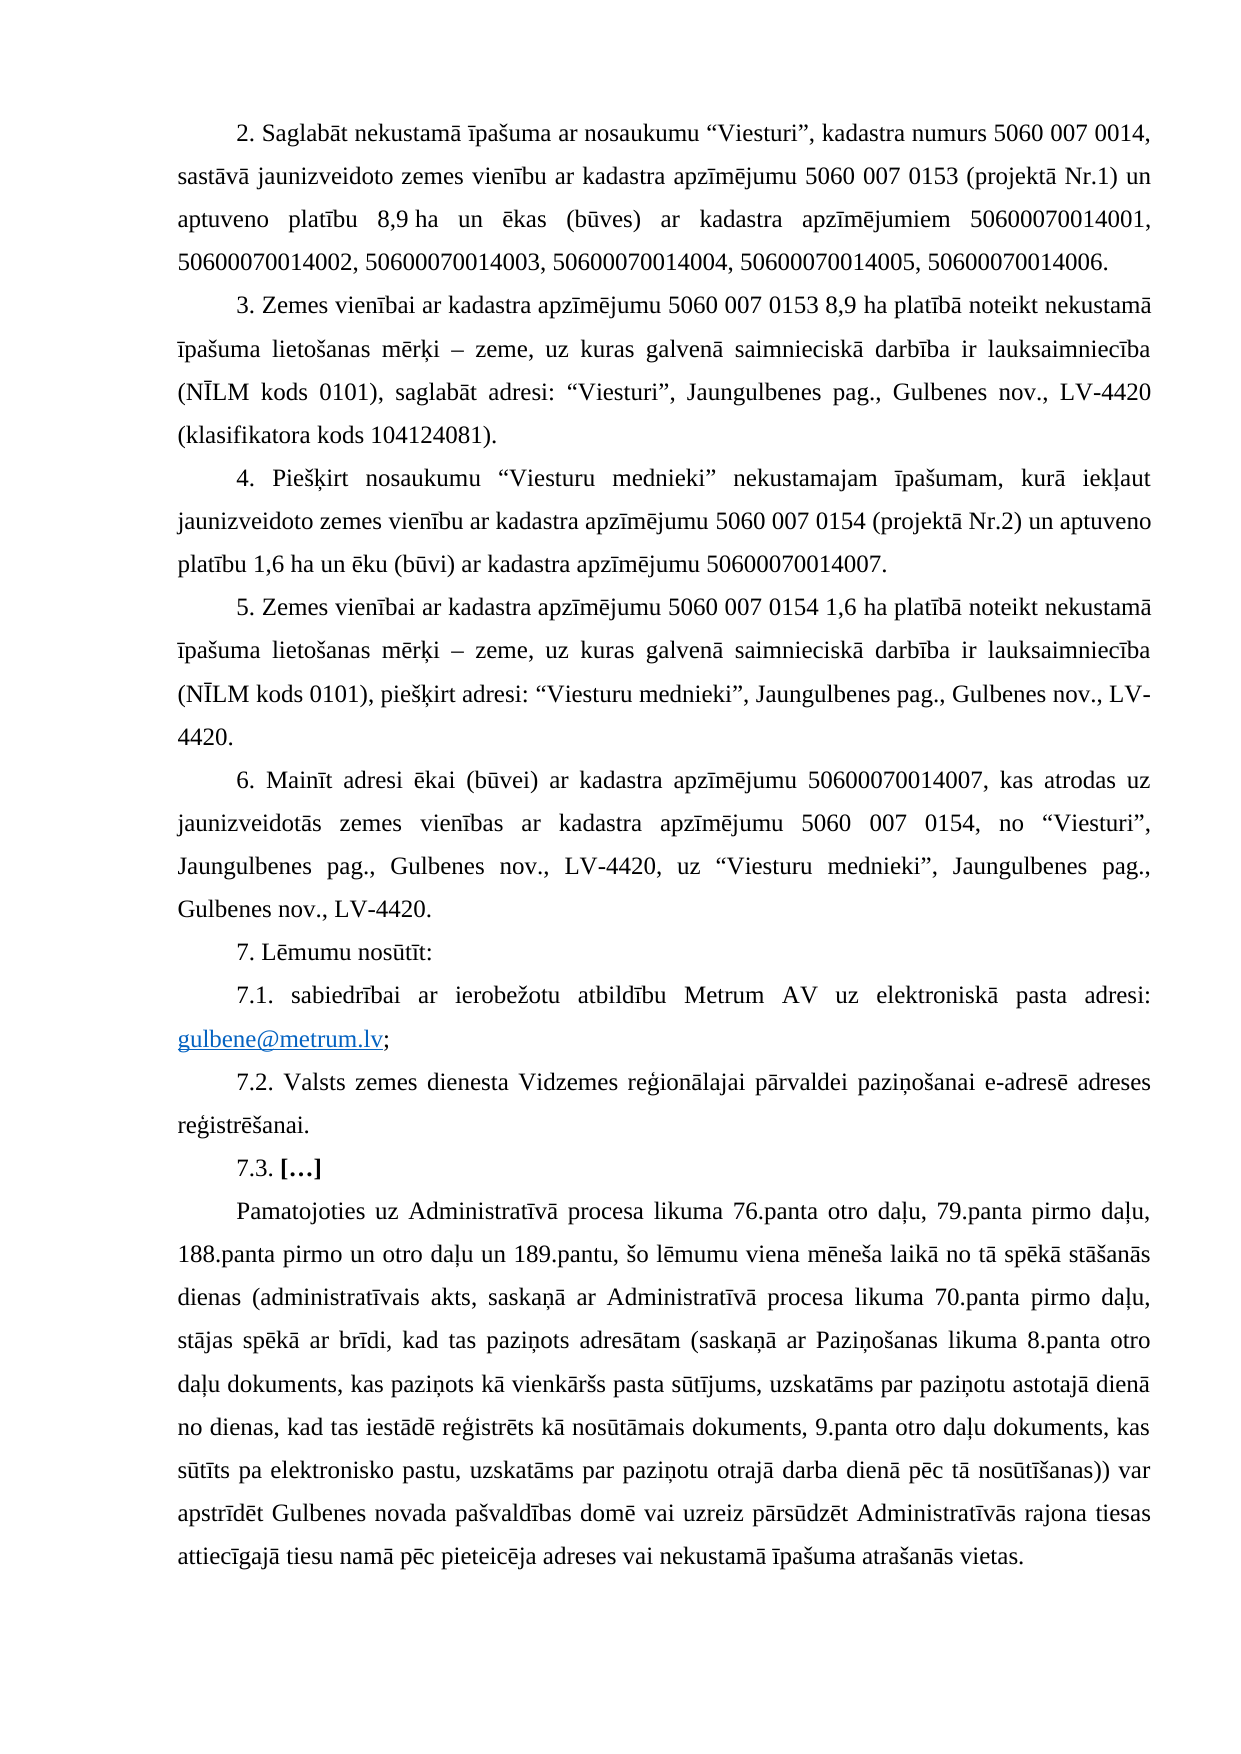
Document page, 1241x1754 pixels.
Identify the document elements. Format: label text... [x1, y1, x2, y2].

text 7. Lēmumu nosūtīt: [177, 937, 1152, 966]
text 4. Piešķirt nosaukumu “Viesturu mednieki” nekustamajam īpašumam, kurā iekļaut jaunizveidoto zemes vienību ar kadastra apzīmējumu 5060 007 0154 (projektā Nr.2) un aptuveno platību 1,6 ha un ēku (būvi) ar kadastra apzīmējumu 50600070014007. [177, 463, 1152, 578]
text 7.2. Valsts zemes dienesta Vidzemes reģionālajai pārvaldei paziņošanai e-adresē adreses reģistrēšanai. [177, 1067, 1152, 1139]
text 7.1. sabiedrībai ar ierobežotu atbildību Metrum AV uz elektroniskā pasta adresi: gulbene@metrum.lv; [177, 981, 1152, 1052]
text 6. Mainīt adresi ēkai (būvei) ar kadastra apzīmējumu 50600070014007, kas atrodas uz jaunizveidotās zemes vienības ar kadastra apzīmējumu 5060 007 0154, no “Viesturi”, Jaungulbenes pag., Gulbenes nov., LV-4420, uz “Viesturu mednieki”, Jaungulbenes pag., Gulbenes nov., LV-4420. [177, 765, 1152, 923]
text 2. Saglabāt nekustamā īpašuma ar nosaukumu “Viesturi”, kadastra numurs 5060 007 0014, sastāvā jaunizveidoto zemes vienību ar kadastra apzīmējumu 5060 007 0153 (projektā Nr.1) un aptuveno platību 8,9 ha un ēkas (būves) ar kadastra apzīmējumiem 50600070014001, 50600070014002, 50600070014003, 50600070014004, 50600070014005, 50600070014006. [177, 118, 1152, 276]
text 3. Zemes vienībai ar kadastra apzīmējumu 5060 007 0153 8,9 ha platībā noteikt nekustamā īpašuma lietošanas mērķi – zeme, uz kuras galvenā saimnieciskā darbība ir lauksaimniecība (NĪLM kods 0101), saglabāt adresi: “Viesturi”, Jaungulbenes pag., Gulbenes nov., LV-4420 (klasifikatora kods 104124081). [177, 291, 1152, 449]
text 5. Zemes vienībai ar kadastra apzīmējumu 5060 007 0154 1,6 ha platībā noteikt nekustamā īpašuma lietošanas mērķi – zeme, uz kuras galvenā saimnieciskā darbība ir lauksaimniecība (NĪLM kods 0101), piešķirt adresi: “Viesturu mednieki”, Jaungulbenes pag., Gulbenes nov., LV-4420. [177, 592, 1152, 751]
text Pamatojoties uz Administratīvā procesa likuma 76.panta otro daļu, 79.panta pirmo daļu, 188.panta pirmo un otro daļu un 189.pantu, šo lēmumu viena mēneša laikā no tā spēkā stāšanās dienas (administratīvais akts, saskaņā ar Administratīvā procesa likuma 70.panta pirmo daļu, stājas spēkā ar brīdi, kad tas paziņots adresātam (saskaņā ar Paziņošanas likuma 8.panta otro daļu dokuments, kas paziņots kā vienkāršs pasta sūtījums, uzskatāms par paziņotu astotajā dienā no dienas, kad tas iestādē reģistrēts kā nosūtāmais dokuments, 9.panta otro daļu dokuments, kas sūtīts pa elektronisko pastu, uzskatāms par paziņotu otrajā darba dienā pēc tā nosūtīšanas)) var apstrīdēt Gulbenes novada pašvaldības domē vai uzreiz pārsūdzēt Administratīvās rajona tiesas attiecīgajā tiesu namā pēc pieteicēja adreses vai nekustamā īpašuma atrašanās vietas. [177, 1196, 1152, 1570]
text 7.3. […] [177, 1153, 1152, 1182]
